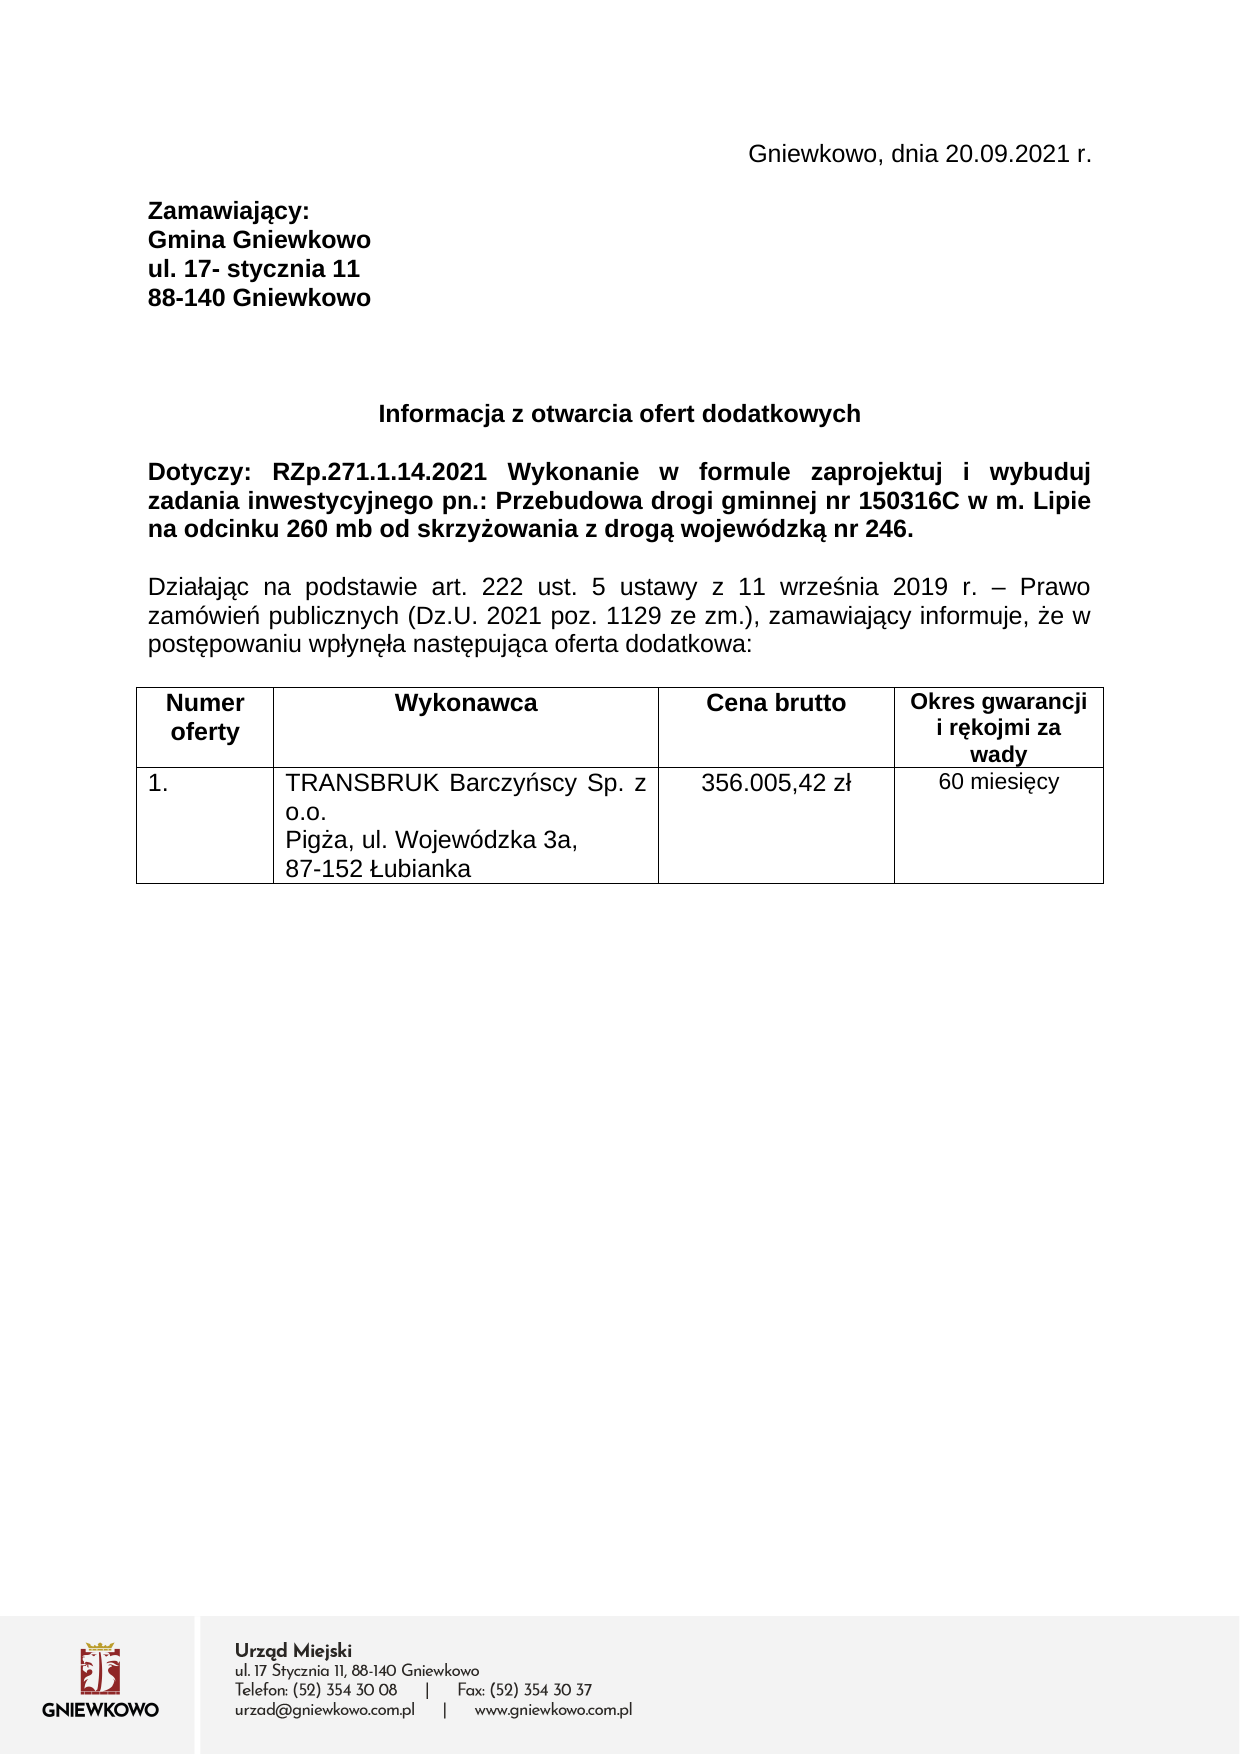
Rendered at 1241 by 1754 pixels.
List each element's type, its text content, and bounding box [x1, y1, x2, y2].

text Działając na podstawie art. 222 ust. 5 ustawy z 11 września 2019 r. – Prawo zamówień publicznych (Dz.U. 2021 poz. 1129 ze zm.), zamawiający informuje, że w postępowaniu wpłynęła następująca oferta dodatkowa: [148, 572, 1093, 658]
table_header Cena brutto [659, 688, 894, 767]
text Informacja z otwarcia ofert dodatkowych [148, 399, 1093, 428]
text 88-140 Gniewkowo [148, 283, 1093, 311]
table_header Wykonawca [274, 688, 658, 767]
text Gmina Gniewkowo [148, 225, 1093, 254]
table_header Numer oferty [137, 688, 273, 767]
text Gniewkowo, dnia 20.09.2021 r. [118, 139, 1093, 168]
picture [0, 1616, 1240, 1754]
text ul. 17- stycznia 11 [148, 254, 1093, 283]
table_cell 60 miesięcy [895, 768, 1103, 883]
table_cell 356.005,42 zł [659, 768, 894, 883]
table_cell 1. [137, 768, 273, 883]
table_cell TRANSBRUK Barczyńscy Sp. z o.o. Pigża, ul. Wojewódzka 3a, 87-152 Łubianka [274, 768, 658, 883]
text Dotyczy: RZp.271.1.14.2021 Wykonanie w formule zaprojektuj i wybuduj zadania inwestycyjnego pn.: Przebudowa drogi gminnej nr 150316C w m. Lipie na odcinku 260 mb od skrzyżowania z drogą wojewódzką nr 246. [148, 457, 1093, 543]
text Zamawiający: [148, 196, 1093, 225]
table_header Okres gwarancji i rękojmi za wady [895, 688, 1103, 767]
